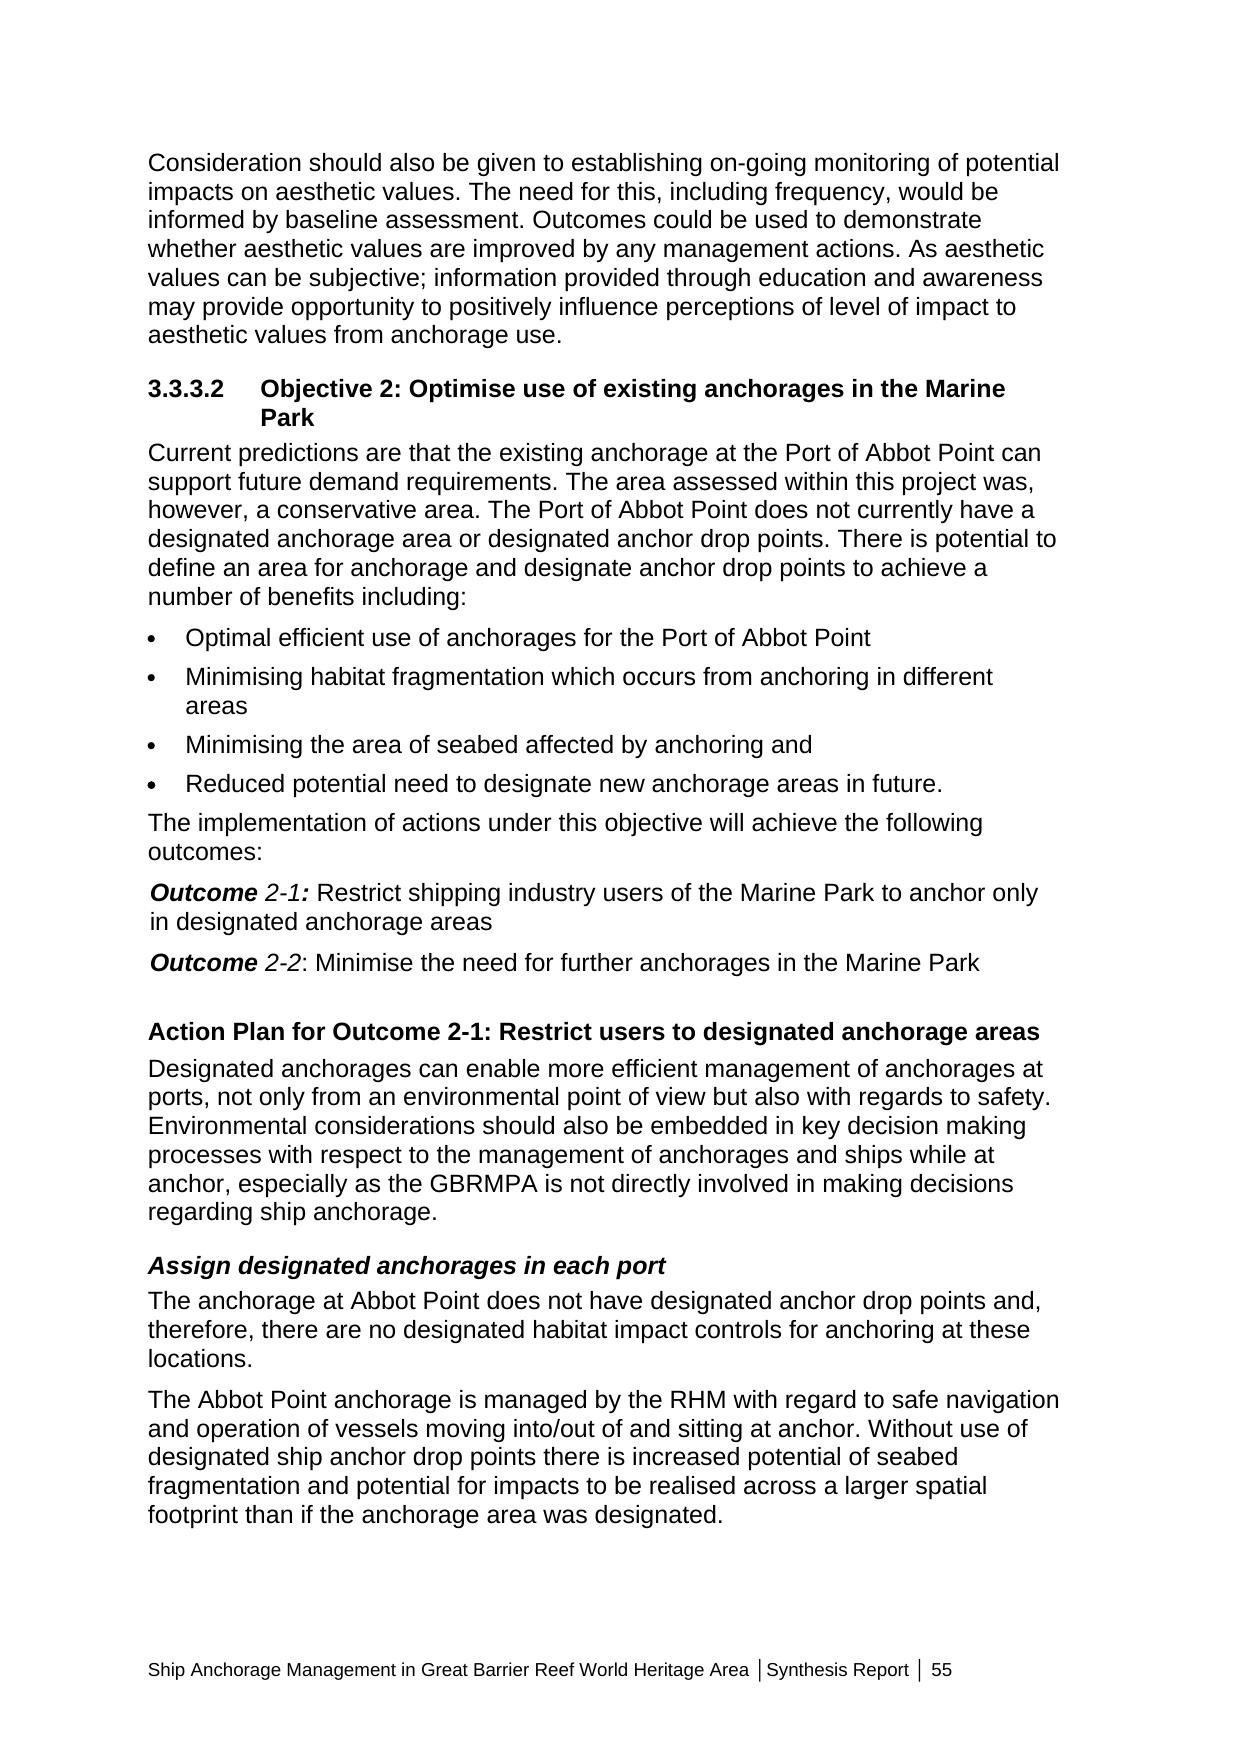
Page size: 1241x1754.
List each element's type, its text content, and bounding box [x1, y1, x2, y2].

text Consideration should also be given to establishing on-going monitoring of potential impacts on aesthetic values. The need for this, including frequency, would be informed by baseline assessment. Outcomes could be used to demonstrate whether aesthetic values are improved by any management actions. As aesthetic values can be subjective; information provided through education and awareness may provide opportunity to positively influence perceptions of level of impact to aesthetic values from anchorage use. [148, 148, 1063, 349]
text Assign designated anchorages in each port [148, 1251, 1063, 1280]
text Reduced potential need to designate new anchorage areas in future. [148, 769, 1063, 798]
text Outcome 2-2: Minimise the need for further anchorages in the Marine Park [149, 948, 1063, 977]
text Minimising habitat fragmentation which occurs from anchoring in different areas [148, 662, 1063, 719]
subtitle Objective 2: Optimise use of existing anchorages in the Marine Park [148, 374, 1063, 431]
text The implementation of actions under this objective will achieve the following outcomes: [148, 808, 1063, 866]
text Minimising the area of seabed affected by anchoring and [148, 730, 1063, 758]
text Current predictions are that the existing anchorage at the Port of Abbot Point can support future demand requirements. The area assessed within this project was, however, a conservative area. The Port of Abbot Point does not currently have a designated anchorage area or designated anchor drop points. There is potential to define an area for anchorage and designate anchor drop points to achieve a number of benefits including: [148, 438, 1063, 610]
text The anchorage at Abbot Point does not have designated anchor drop points and, therefore, there are no designated habitat impact controls for anchoring at these locations. [148, 1286, 1063, 1372]
text Designated anchorages can enable more efficient management of anchorages at ports, not only from an environmental point of view but also with regards to safety. Environmental considerations should also be embedded in key decision making processes with respect to the management of anchorages and ships while at anchor, especially as the GBRMPA is not directly involved in making decisions regarding ship anchorage. [148, 1053, 1063, 1226]
text The Abbot Point anchorage is managed by the RHM with regard to safe navigation and operation of vessels moving into/out of and sitting at anchor. Without use of designated ship anchor drop points there is increased potential of seabed fragmentation and potential for impacts to be realised across a larger spatial footprint than if the anchorage area was designated. [148, 1385, 1063, 1528]
text Outcome 2-1: Restrict shipping industry users of the Marine Park to anchor only in designated anchorage areas [149, 878, 1063, 936]
text Optimal efficient use of anchorages for the Port of Abbot Point [148, 623, 1063, 651]
subtitle Action Plan for Outcome 2-1: Restrict users to designated anchorage areas [148, 1016, 1063, 1045]
